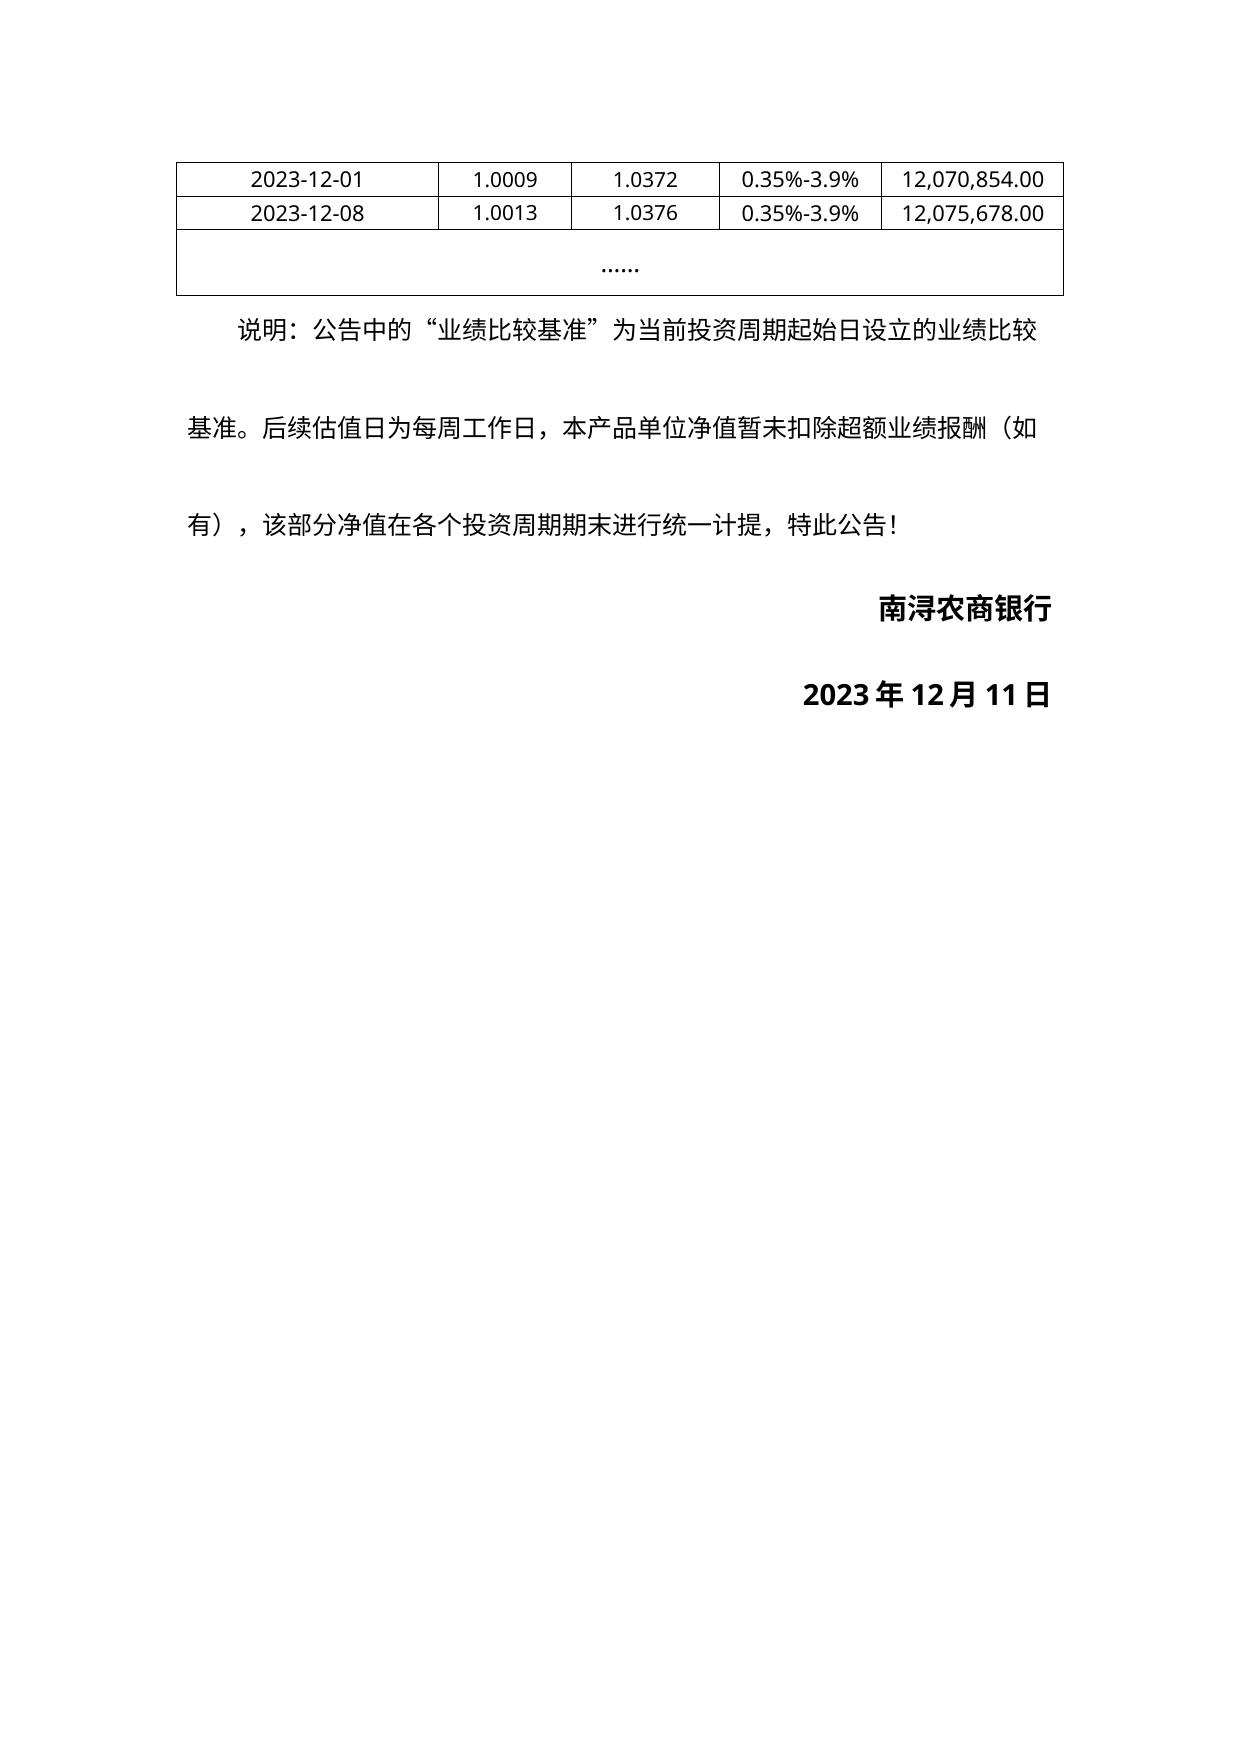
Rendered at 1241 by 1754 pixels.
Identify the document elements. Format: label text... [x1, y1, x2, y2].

table_cell 0.35%-3.9% [720, 163, 881, 196]
table_cell 1.0009 [439, 163, 571, 196]
text 说明：公告中的“业绩比较基准”为当前投资周期起始日设立的业绩比较基准。后续估值日为每周工作日，本产品单位净值暂未扣除超额业绩报酬（如有），该部分净值在各个投资周期期末进行统一计提，特此公告！ [187, 296, 1053, 556]
text 2023年12月11日 [187, 660, 1053, 725]
table_cell …… [177, 230, 1063, 295]
table_cell 1.0372 [572, 163, 719, 196]
table_cell 2023-12-08 [177, 197, 438, 229]
table_cell 12,070,854.00 [882, 163, 1063, 196]
table_cell 2023-12-01 [177, 163, 438, 196]
table_cell 1.0013 [439, 197, 571, 229]
table_cell 12,075,678.00 [882, 197, 1063, 229]
table_cell 1.0376 [572, 197, 719, 229]
text 南浔农商银行 [187, 574, 1053, 639]
table_cell 0.35%-3.9% [720, 197, 881, 229]
